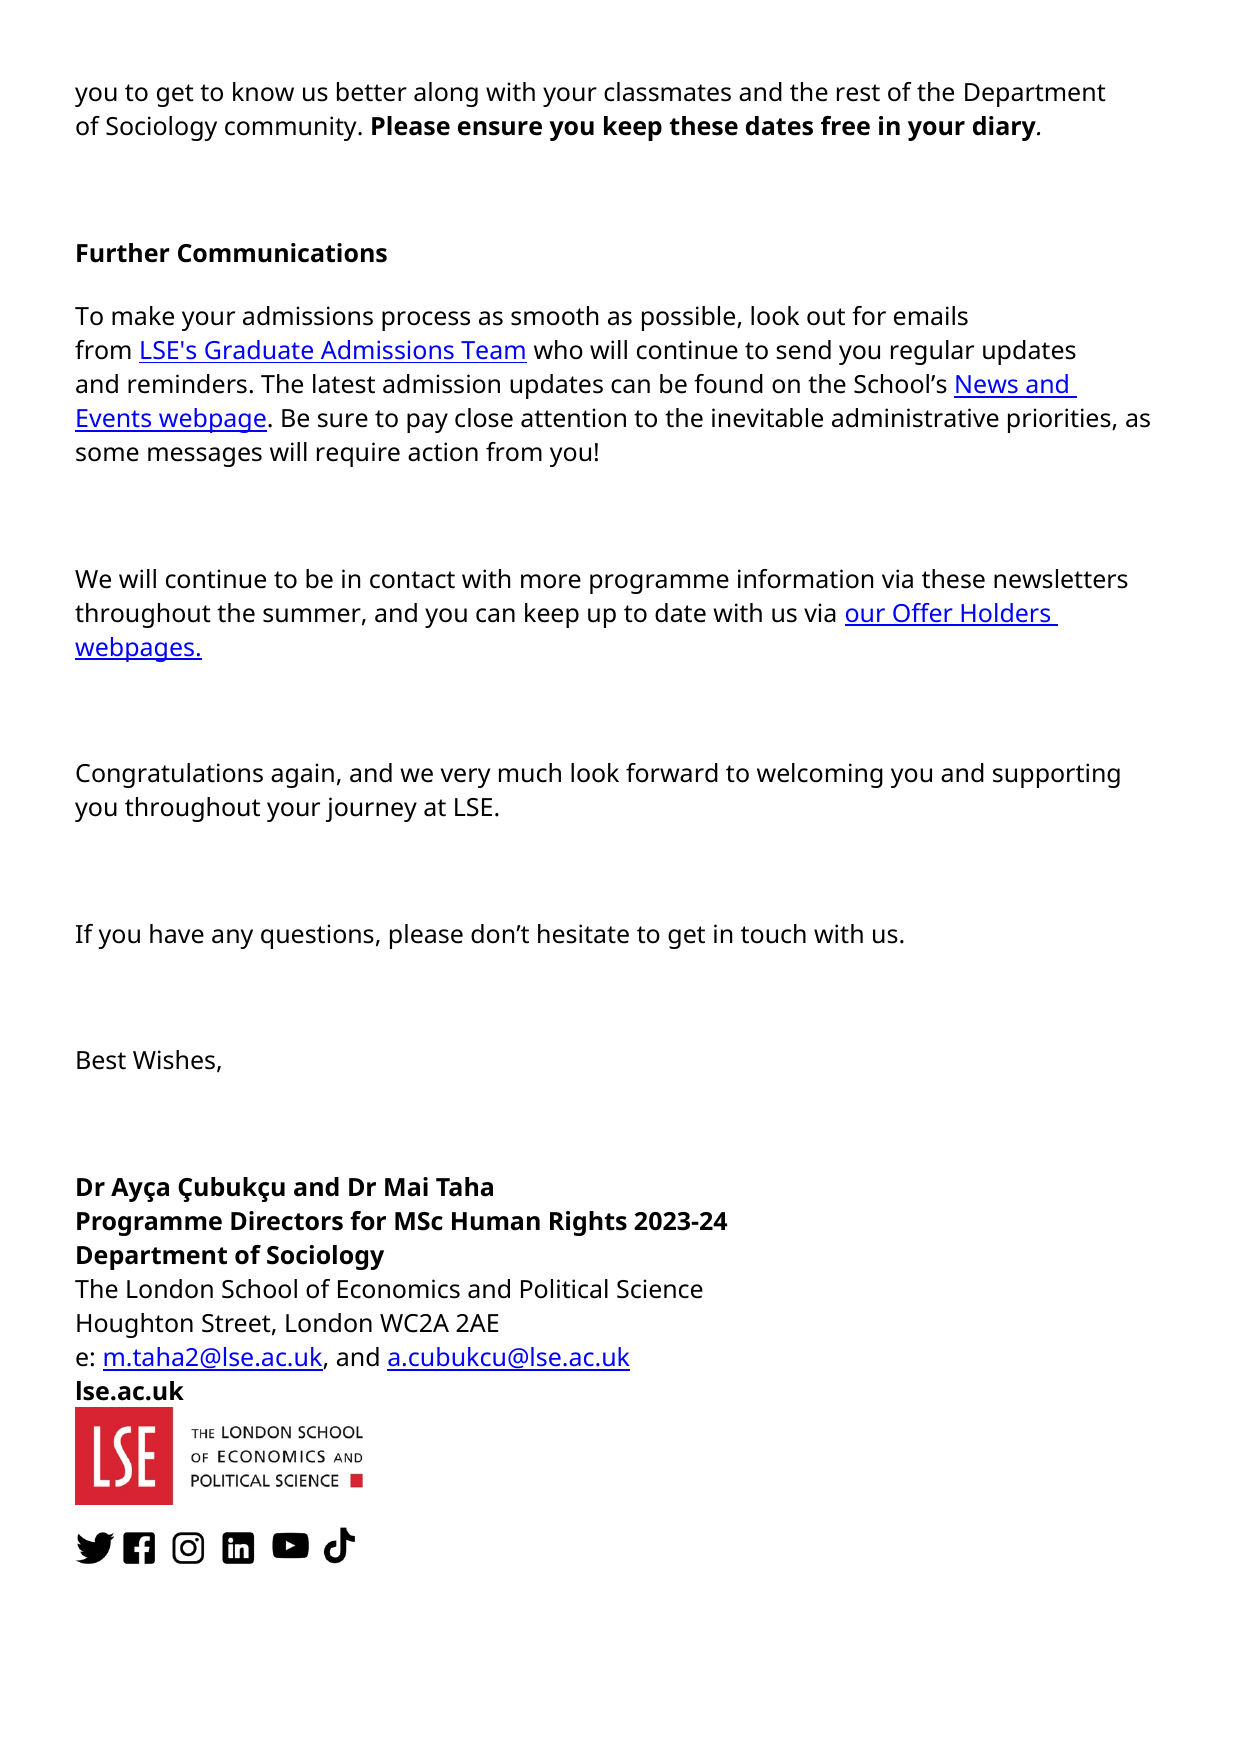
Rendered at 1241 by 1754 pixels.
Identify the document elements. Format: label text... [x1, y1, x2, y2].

text We will continue to be in contact with more programme information via these newsletters throughout the summer, and you can keep up to date with us via our Offer Holders webpages. [75, 561, 1165, 664]
picture [218, 1528, 258, 1568]
text Dr Ayça Çubukçu and Dr Mai Taha [75, 1169, 1165, 1203]
picture [316, 1523, 361, 1568]
picture [119, 1528, 159, 1568]
text Department of Sociology [75, 1238, 1165, 1272]
text To make your admissions process as smooth as possible, look out for emails from LSE's Graduate Admissions Team who will continue to send you regular updates and reminders. The latest admission updates can be found on the School’s News and Events webpage. Be sure to pay close attention to the inevitable administrative priorities, as some messages will require action from you! [75, 299, 1165, 469]
text Houghton Street, London WC2A 2AE [75, 1306, 1165, 1340]
text e: m.taha2@lse.ac.uk, and a.cubukcu@lse.ac.uk [75, 1340, 1165, 1374]
text Programme Directors for MSc Human Rights 2023-24 [75, 1203, 1165, 1238]
text Further Communications [75, 236, 1165, 269]
picture [75, 1407, 363, 1505]
text Congratulations again, and we very much look forward to welcoming you and supporting you throughout your journey at LSE. [75, 756, 1165, 824]
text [75, 75, 1165, 143]
text lse.ac.uk [75, 1374, 1165, 1408]
picture [168, 1528, 208, 1568]
text If you have any questions, please don’t hesitate to get in touch with us. [75, 917, 1165, 951]
picture [267, 1523, 312, 1568]
text The London School of Economics and Political Science [75, 1272, 1165, 1306]
picture [75, 1528, 114, 1568]
text Best Wishes, [75, 1043, 1165, 1077]
